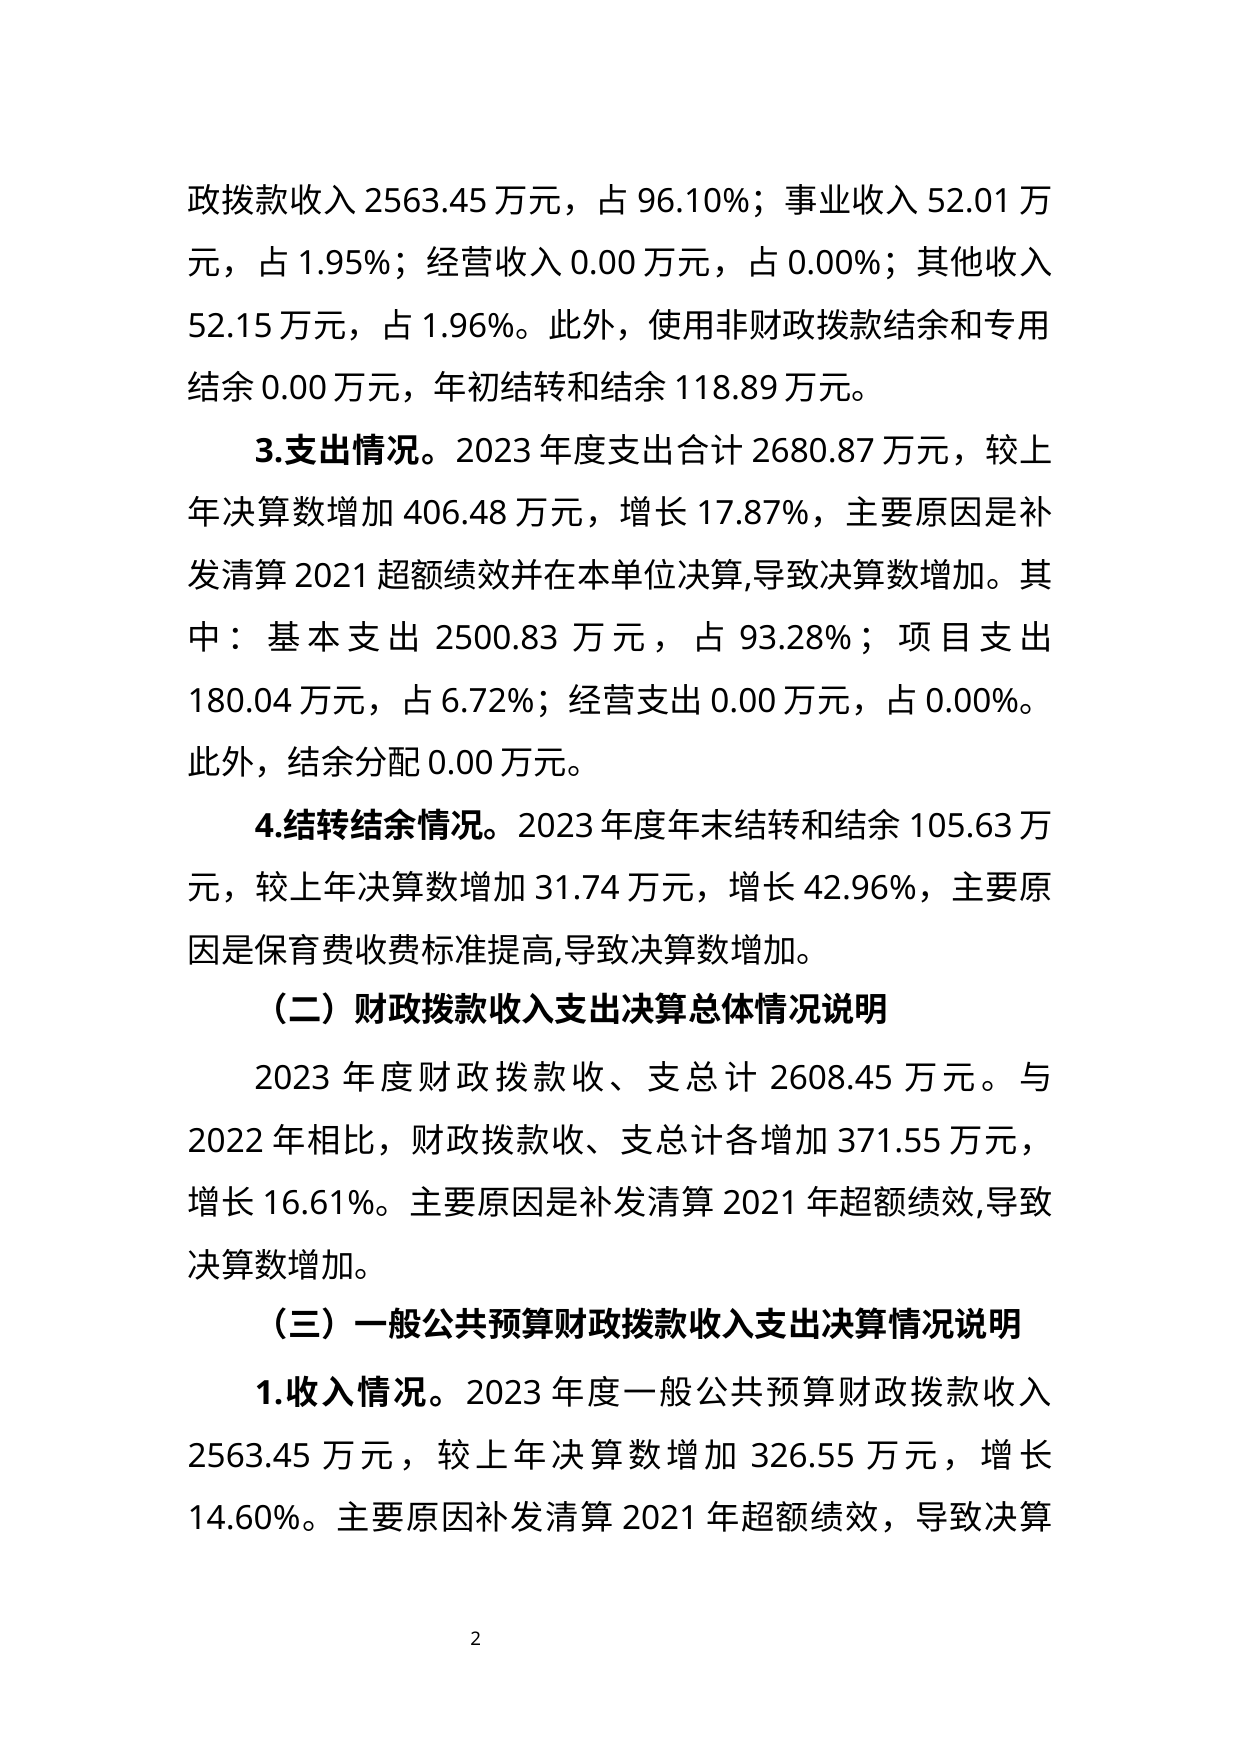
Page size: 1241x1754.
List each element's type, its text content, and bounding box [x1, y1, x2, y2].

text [187, 1354, 1053, 1542]
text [187, 162, 1053, 412]
text （二）财政拨款收入支出决算总体情况说明 [187, 974, 1053, 1039]
text 3.支出情况。2023年度支出合计2680.87万元，较上年决算数增加406.48万元，增长17.87%，主要原因是补发清算2021超额绩效并在本单位决算,导致决算数增加。其中：基本支出2500.83万元，占93.28%；项目支出180.04万元，占6.72%；经营支出0.00万元，占0.00%。此外，结余分配0.00万元。 [187, 412, 1053, 787]
text 2023年度财政拨款收、支总计2608.45万元。与2022年相比，财政拨款收、支总计各增加371.55万元，增长16.61%。主要原因是补发清算2021年超额绩效,导致决算数增加。 [187, 1039, 1053, 1289]
text 4.结转结余情况。2023年度年末结转和结余105.63万元，较上年决算数增加31.74万元，增长42.96%，主要原因是保育费收费标准提高,导致决算数增加。 [187, 787, 1053, 974]
text （三）一般公共预算财政拨款收入支出决算情况说明 [187, 1289, 1053, 1354]
